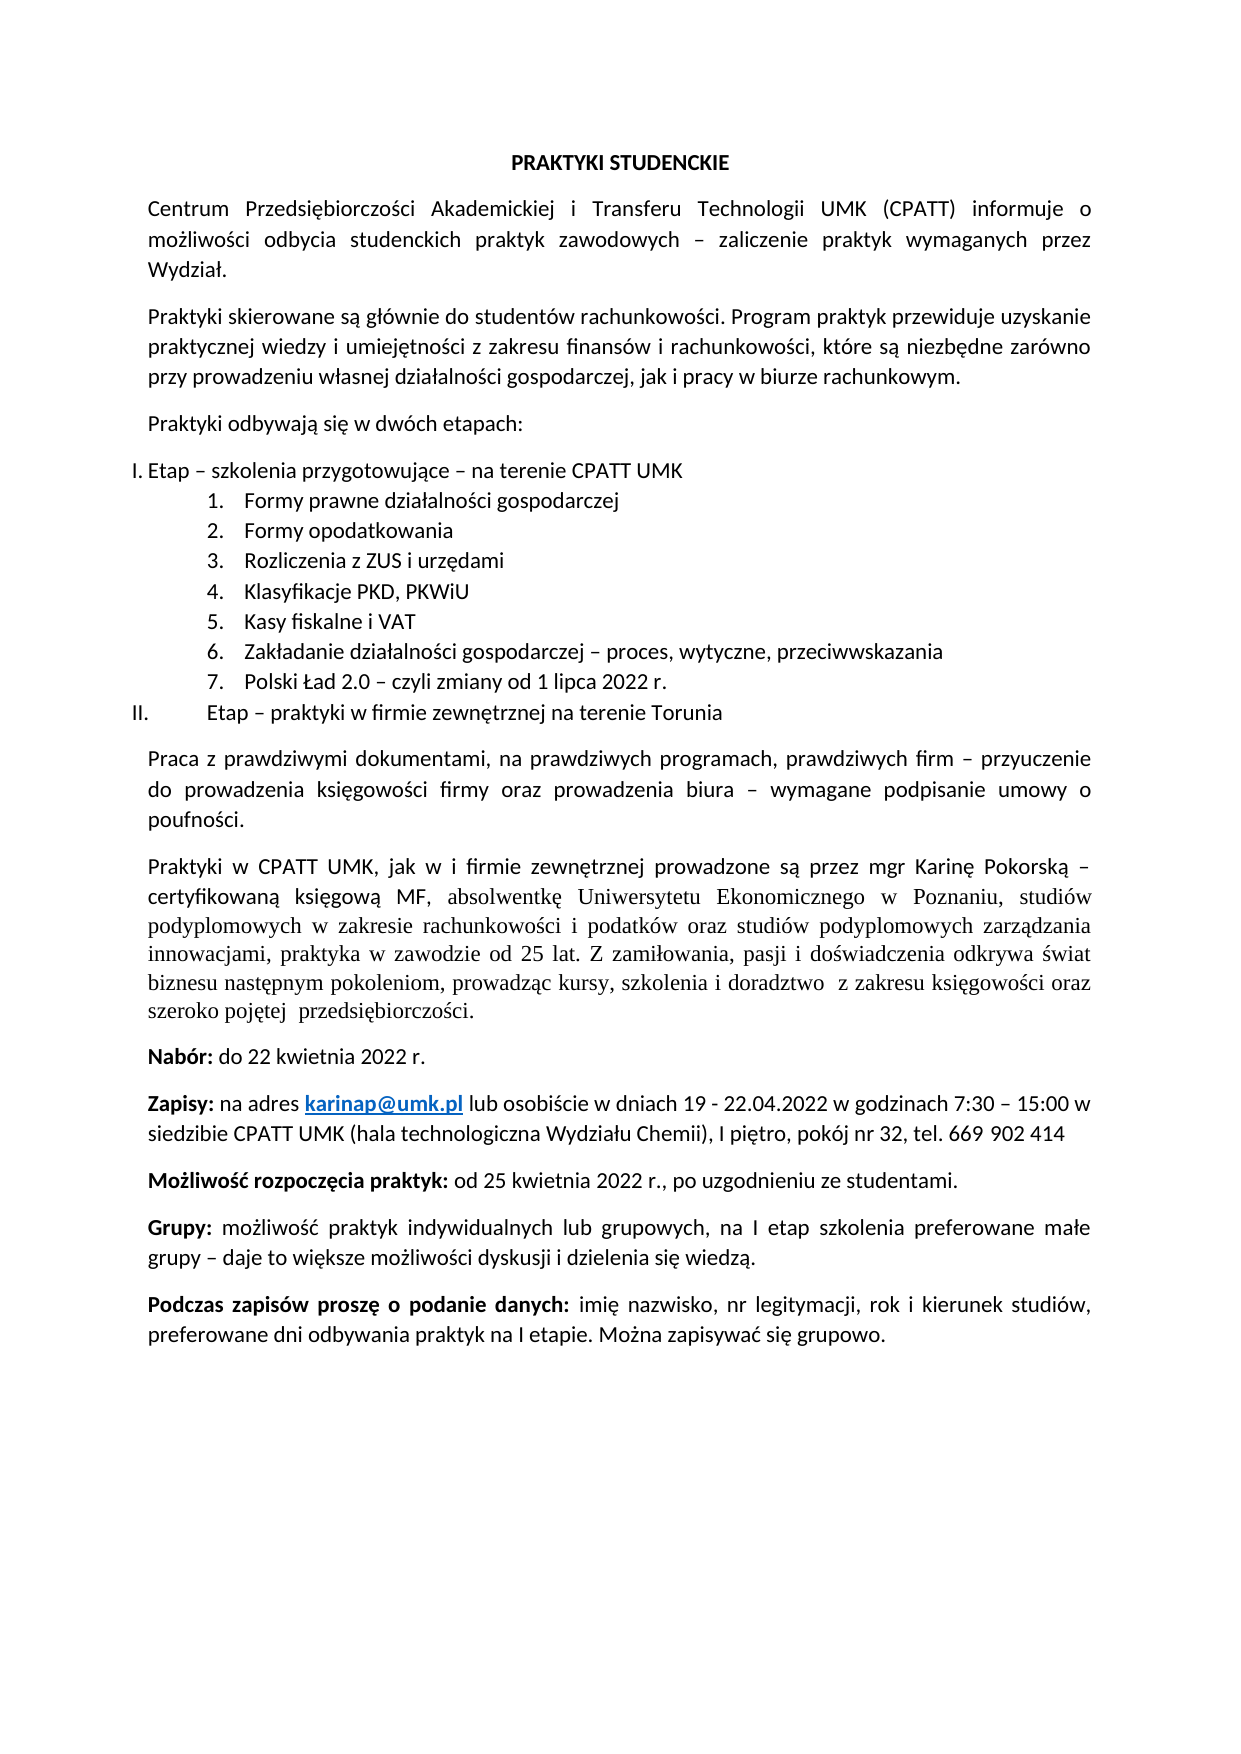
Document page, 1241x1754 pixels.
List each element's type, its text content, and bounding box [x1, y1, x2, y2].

text Zapisy: na adres karinap@umk.pl lub osobiście w dniach 19 - 22.04.2022 w godzinach 7:30 – 15:00 w siedzibie CPATT UMK (hala technologiczna Wydziału Chemii), I piętro, pokój nr 32, tel. 669 902 414 [148, 1089, 1093, 1148]
text Praktyki skierowane są głównie do studentów rachunkowości. Program praktyk przewiduje uzyskanie praktycznej wiedzy i umiejętności z zakresu finansów i rachunkowości, które są niezbędne zarówno przy prowadzeniu własnej działalności gospodarczej, jak i pracy w biurze rachunkowym. [148, 302, 1093, 390]
list Klasyfikacje PKD, PKWiU [207, 577, 1093, 605]
list Etap – praktyki w firmie zewnętrznej na terenie Torunia [132, 698, 1093, 726]
text Możliwość rozpoczęcia praktyk: od 25 kwietnia 2022 r., po uzgodnieniu ze studentami. [148, 1166, 1093, 1194]
list Zakładanie działalności gospodarczej – proces, wytyczne, przeciwwskazania [207, 637, 1093, 665]
text Centrum Przedsiębiorczości Akademickiej i Transferu Technologii UMK (CPATT) informuje o możliwości odbycia studenckich praktyk zawodowych – zaliczenie praktyk wymaganych przez Wydział. [148, 194, 1093, 283]
text Grupy: możliwość praktyk indywidualnych lub grupowych, na I etap szkolenia preferowane małe grupy – daje to większe możliwości dyskusji i dzielenia się wiedzą. [148, 1213, 1093, 1272]
list Formy opodatkowania [207, 516, 1093, 544]
list Rozliczenia z ZUS i urzędami [207, 547, 1093, 574]
list Polski Ład 2.0 – czyli zmiany od 1 lipca 2022 r. [207, 667, 1093, 695]
text PRAKTYKI STUDENCKIE [148, 148, 1093, 176]
text Praktyki odbywają się w dwóch etapach: [148, 409, 1093, 437]
text Nabór: do 22 kwietnia 2022 r. [148, 1042, 1093, 1071]
text Podczas zapisów proszę o podanie danych: imię nazwisko, nr legitymacji, rok i kierunek studiów, preferowane dni odbywania praktyk na I etapie. Można zapisywać się grupowo. [148, 1290, 1093, 1349]
text Praca z prawdziwymi dokumentami, na prawdziwych programach, prawdziwych firm – przyuczenie do prowadzenia księgowości firmy oraz prowadzenia biura – wymagane podpisanie umowy o poufności. [148, 744, 1093, 833]
list Formy prawne działalności gospodarczej [207, 486, 1093, 514]
list Etap – szkolenia przygotowujące – na terenie CPATT UMK [132, 456, 1093, 484]
text Praktyki w CPATT UMK, jak w i firmie zewnętrznej prowadzone są przez mgr Karinę Pokorską – certyfikowaną księgową MF, absolwentkę Uniwersytetu Ekonomicznego w Poznaniu, studiów podyplomowych w zakresie rachunkowości i podatków oraz studiów podyplomowych zarządzania innowacjami, praktyka w zawodzie od 25 lat. Z zamiłowania, pasji i doświadczenia odkrywa świat biznesu następnym pokoleniom, prowadząc kursy, szkolenia i doradztwo z zakresu księgowości oraz szeroko pojętej przedsiębiorczości. [148, 852, 1093, 1024]
list Kasy fiskalne i VAT [207, 607, 1093, 635]
